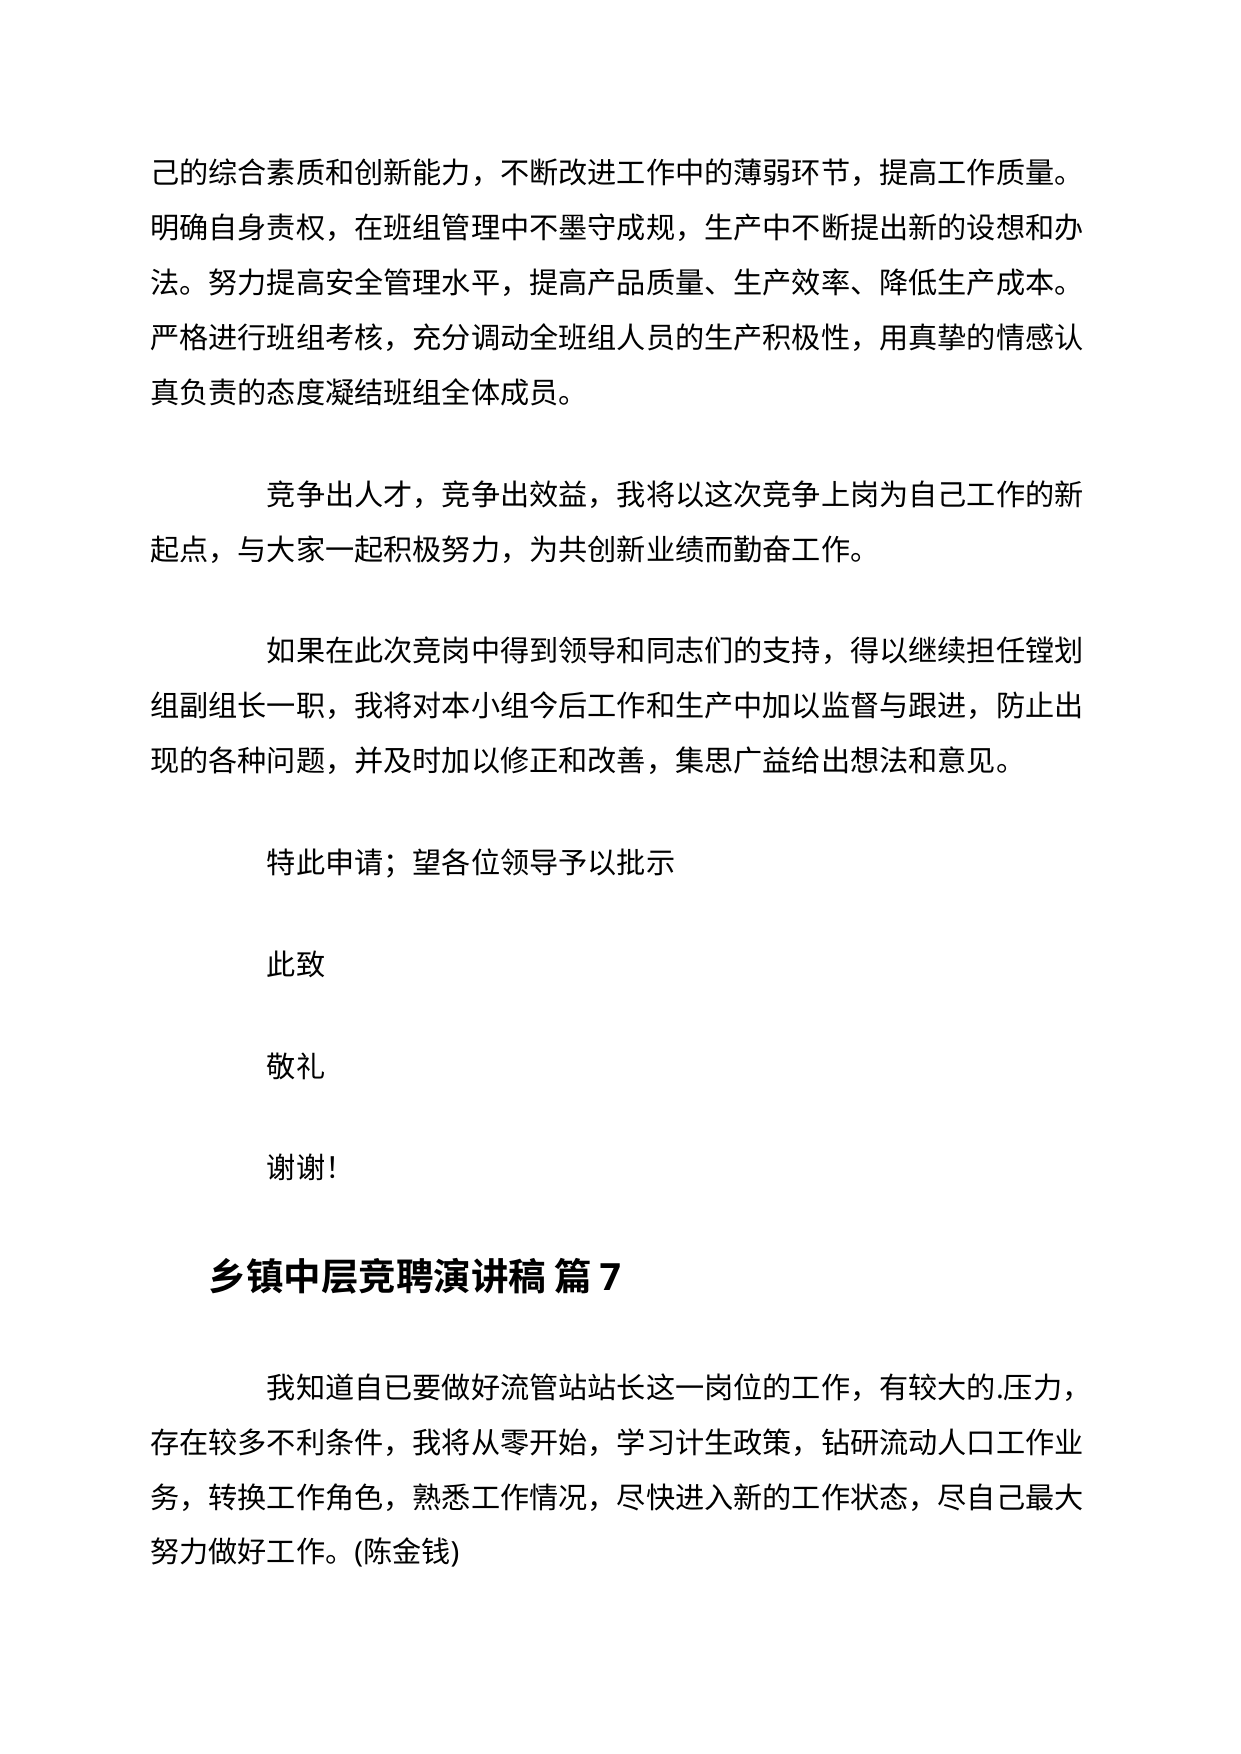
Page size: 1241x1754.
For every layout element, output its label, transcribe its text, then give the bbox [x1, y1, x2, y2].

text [150, 150, 1090, 412]
text 特此申请；望各位领导予以批示 [150, 839, 1090, 882]
text 乡镇中层竞聘演讲稿 篇7 [150, 1247, 1090, 1301]
text 我知道自已要做好流管站站长这一岗位的工作，有较大的.压力，存在较多不利条件，我将从零开始，学习计生政策，钻研流动人口工作业务，转换工作角色，熟悉工作情况，尽快进入新的工作状态，尽自己最大努力做好工作。(陈金钱) [150, 1364, 1090, 1571]
text 竞争出人才，竞争出效益，我将以这次竞争上岗为自己工作的新起点，与大家一起积极努力，为共创新业绩而勤奋工作。 [150, 471, 1090, 568]
text 敬礼 [150, 1043, 1090, 1085]
text 如果在此次竞岗中得到领导和同志们的支持，得以继续担任镗划组副组长一职，我将对本小组今后工作和生产中加以监督与跟进，防止出现的各种问题，并及时加以修正和改善，集思广益给出想法和意见。 [150, 628, 1090, 780]
text 谢谢！ [150, 1145, 1090, 1187]
text 此致 [150, 941, 1090, 984]
